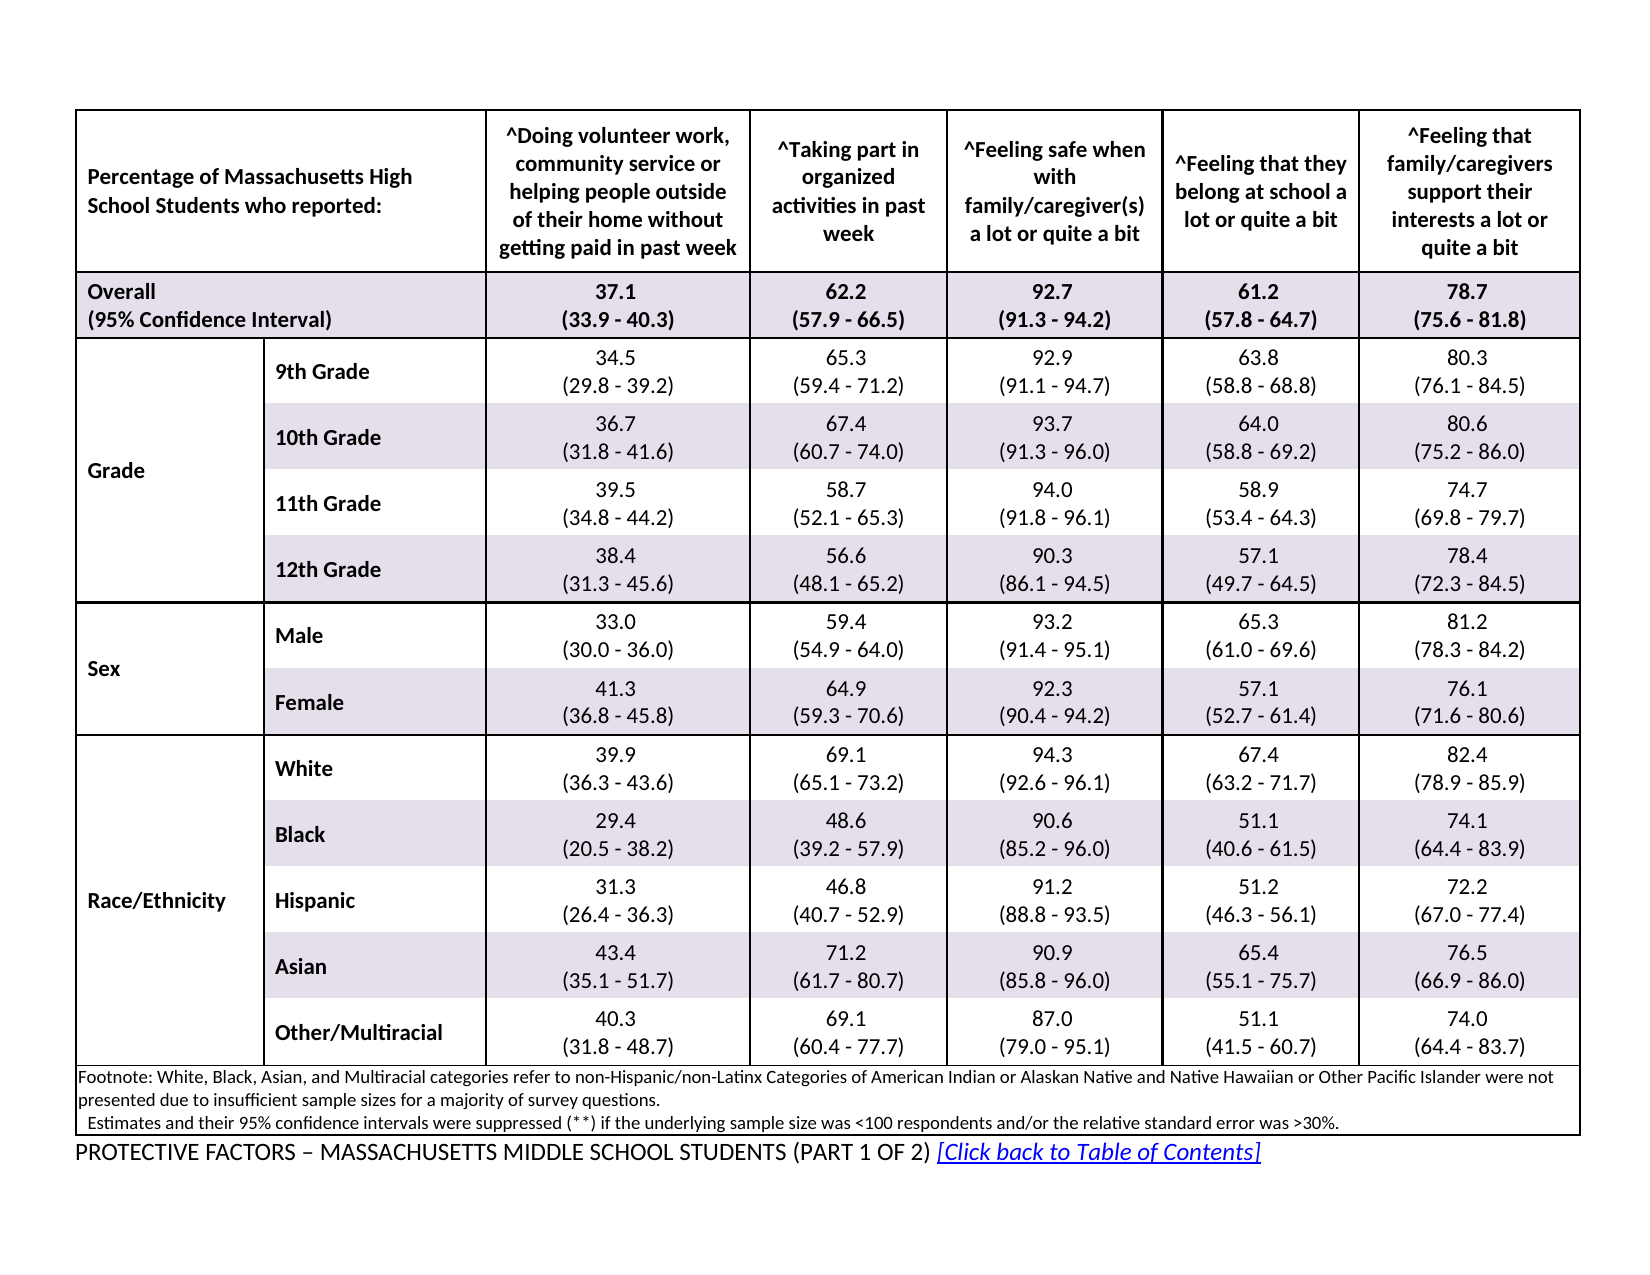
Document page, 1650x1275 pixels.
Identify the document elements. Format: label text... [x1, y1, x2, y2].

table_cell 67.4 (60.7 - 74.0) [751, 403, 946, 469]
table_header ^Doing volunteer work, community service or helping people outside of their home without getting paid in past week [487, 111, 749, 271]
table_header ^Feeling that they belong at school a lot or quite a bit [1164, 111, 1358, 271]
table_cell 57.1 (52.7 - 61.4) [1164, 668, 1358, 734]
table_cell 65.3 (59.4 - 71.2) [751, 339, 946, 403]
table_cell Hispanic [265, 866, 485, 932]
table_cell 74.0 (64.4 - 83.7) [1360, 998, 1579, 1064]
table_cell 92.9 (91.1 - 94.7) [948, 339, 1161, 403]
table_cell 10th Grade [265, 403, 485, 469]
table_cell 69.1 (65.1 - 73.2) [751, 736, 946, 800]
table_cell 43.4 (35.1 - 51.7) [487, 932, 749, 998]
table_cell Overall (95% Confidence Interval) [77, 273, 485, 337]
table_cell 46.8 (40.7 - 52.9) [751, 866, 946, 932]
table_cell Female [265, 668, 485, 734]
table_cell 36.7 (31.8 - 41.6) [487, 403, 749, 469]
table_cell 31.3 (26.4 - 36.3) [487, 866, 749, 932]
table_cell 38.4 (31.3 - 45.6) [487, 535, 749, 601]
table_cell 78.4 (72.3 - 84.5) [1360, 535, 1579, 601]
table_cell Other/Multiracial [265, 998, 485, 1064]
table_cell Grade [77, 339, 263, 601]
table_cell 67.4 (63.2 - 71.7) [1164, 736, 1358, 800]
table_cell 94.0 (91.8 - 96.1) [948, 469, 1161, 535]
table_cell 71.2 (61.7 - 80.7) [751, 932, 946, 998]
table_cell 76.5 (66.9 - 86.0) [1360, 932, 1579, 998]
table_cell 40.3 (31.8 - 48.7) [487, 998, 749, 1064]
table_cell 91.2 (88.8 - 93.5) [948, 866, 1161, 932]
table_cell Sex [77, 604, 263, 734]
table_cell Male [265, 604, 485, 668]
table_cell 64.0 (58.8 - 69.2) [1164, 403, 1358, 469]
table_cell 93.7 (91.3 - 96.0) [948, 403, 1161, 469]
table_cell 29.4 (20.5 - 38.2) [487, 800, 749, 866]
text PROTECTIVE FACTORS – MASSACHUSETTS MIDDLE SCHOOL STUDENTS (PART 1 OF 2) [Click back to Table of Contents] [75, 1136, 1612, 1167]
table_cell 63.8 (58.8 - 68.8) [1164, 339, 1358, 403]
table_cell 12th Grade [265, 535, 485, 601]
table_cell 58.7 (52.1 - 65.3) [751, 469, 946, 535]
table_header ^Feeling that family/caregivers support their interests a lot or quite a bit [1360, 111, 1579, 271]
table_header Percentage of Massachusetts High School Students who reported: [77, 111, 485, 271]
table_cell 51.1 (40.6 - 61.5) [1164, 800, 1358, 866]
table_cell 65.4 (55.1 - 75.7) [1164, 932, 1358, 998]
table_cell 33.0 (30.0 - 36.0) [487, 604, 749, 668]
table_cell 78.7 (75.6 - 81.8) [1360, 273, 1579, 337]
table_cell 76.1 (71.6 - 80.6) [1360, 668, 1579, 734]
table_cell 74.7 (69.8 - 79.7) [1360, 469, 1579, 535]
table_cell 93.2 (91.4 - 95.1) [948, 604, 1161, 668]
table_cell 74.1 (64.4 - 83.9) [1360, 800, 1579, 866]
table_cell 39.5 (34.8 - 44.2) [487, 469, 749, 535]
table_cell 34.5 (29.8 - 39.2) [487, 339, 749, 403]
table_cell 72.2 (67.0 - 77.4) [1360, 866, 1579, 932]
table_cell 11th Grade [265, 469, 485, 535]
table_header ^Feeling safe when with family/caregiver(s) a lot or quite a bit [948, 111, 1161, 271]
table_cell 37.1 (33.9 - 40.3) [487, 273, 749, 337]
table_cell 51.1 (41.5 - 60.7) [1164, 998, 1358, 1064]
table_cell 51.2 (46.3 - 56.1) [1164, 866, 1358, 932]
table_cell 62.2 (57.9 - 66.5) [751, 273, 946, 337]
table_cell 87.0 (79.0 - 95.1) [948, 998, 1161, 1064]
table_cell 69.1 (60.4 - 77.7) [751, 998, 946, 1064]
table_cell 58.9 (53.4 - 64.3) [1164, 469, 1358, 535]
table_cell 39.9 (36.3 - 43.6) [487, 736, 749, 800]
table_cell Black [265, 800, 485, 866]
table_cell 61.2 (57.8 - 64.7) [1164, 273, 1358, 337]
table_cell 57.1 (49.7 - 64.5) [1164, 535, 1358, 601]
table_cell 81.2 (78.3 - 84.2) [1360, 604, 1579, 668]
table_cell Footnote: White, Black, Asian, and Multiracial categories refer to non-Hispanic/non-Latinx Categories of American Indian or Alaskan Native and Native Hawaiian or Other Pacific Islander were not presented due to insufficient sample sizes for a majority of survey questions. Estimates and their 95% confidence intervals were suppressed (**) if the underlying sample size was <100 respondents and/or the relative standard error was >30%. [77, 1066, 1579, 1134]
table_cell 90.9 (85.8 - 96.0) [948, 932, 1161, 998]
table_cell 48.6 (39.2 - 57.9) [751, 800, 946, 866]
table_cell 92.7 (91.3 - 94.2) [948, 273, 1161, 337]
table_cell 80.3 (76.1 - 84.5) [1360, 339, 1579, 403]
table_cell Asian [265, 932, 485, 998]
table_cell 90.3 (86.1 - 94.5) [948, 535, 1161, 601]
table_cell White [265, 736, 485, 800]
table_cell 9th Grade [265, 339, 485, 403]
table_cell 94.3 (92.6 - 96.1) [948, 736, 1161, 800]
table_cell 82.4 (78.9 - 85.9) [1360, 736, 1579, 800]
table_cell 64.9 (59.3 - 70.6) [751, 668, 946, 734]
table_cell Race/Ethnicity [77, 736, 263, 1064]
table_cell 92.3 (90.4 - 94.2) [948, 668, 1161, 734]
table_cell 90.6 (85.2 - 96.0) [948, 800, 1161, 866]
table_cell 41.3 (36.8 - 45.8) [487, 668, 749, 734]
table_cell 80.6 (75.2 - 86.0) [1360, 403, 1579, 469]
table_cell 56.6 (48.1 - 65.2) [751, 535, 946, 601]
table_header ^Taking part in organized activities in past week [751, 111, 946, 271]
table_cell 65.3 (61.0 - 69.6) [1164, 604, 1358, 668]
table_cell 59.4 (54.9 - 64.0) [751, 604, 946, 668]
